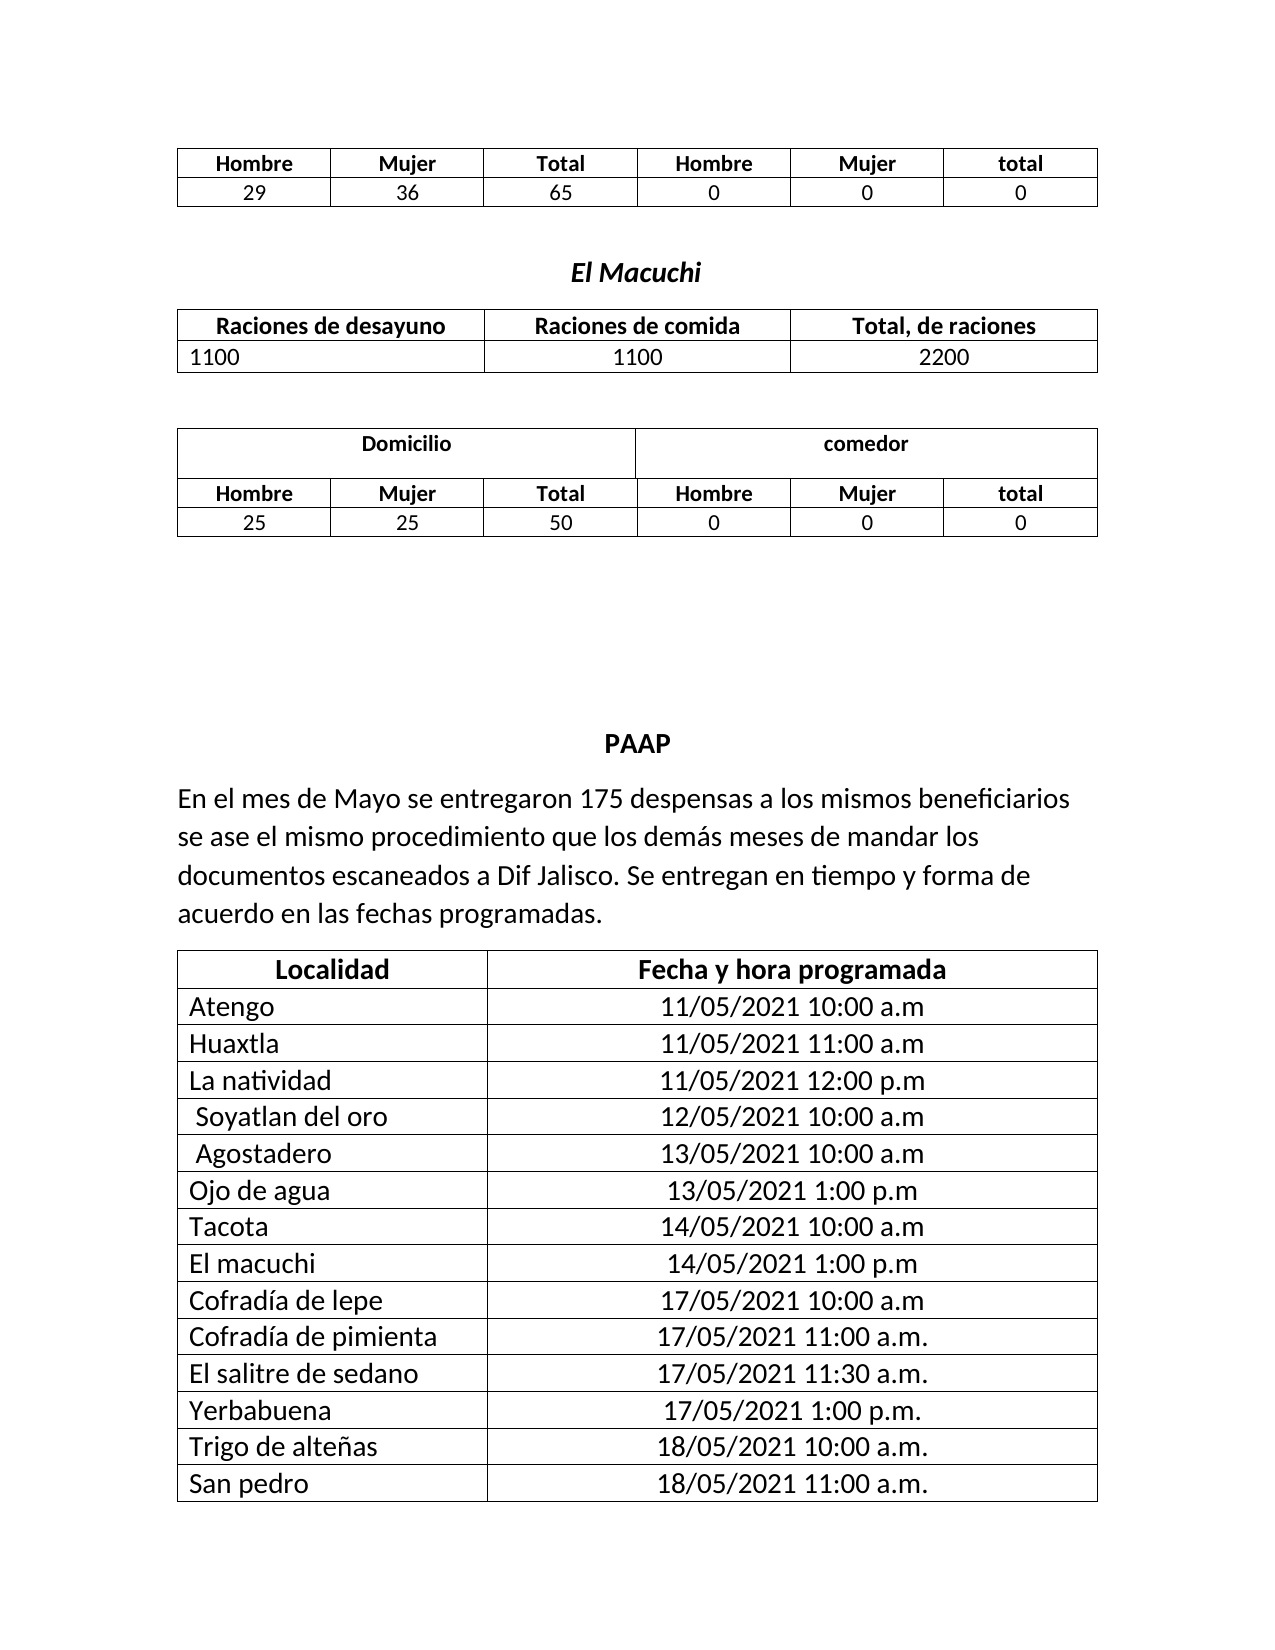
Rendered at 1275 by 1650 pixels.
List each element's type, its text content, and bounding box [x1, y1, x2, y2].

table_cell 25 [331, 508, 483, 536]
table_cell Tacota [178, 1209, 487, 1244]
table_cell 1100 [178, 341, 484, 372]
table_cell Hombre [638, 149, 790, 177]
table_cell Atengo [178, 989, 487, 1024]
table_cell Mujer [791, 479, 943, 507]
table_cell 12/05/2021 10:00 a.m [488, 1099, 1097, 1134]
table_cell 0 [944, 178, 1097, 206]
table_cell 36 [331, 178, 483, 206]
table_cell 0 [791, 508, 943, 536]
table_cell 0 [638, 178, 790, 206]
table_cell Hombre [178, 479, 330, 507]
table_cell La natividad [178, 1062, 487, 1097]
table_cell 17/05/2021 1:00 p.m. [488, 1392, 1097, 1427]
table_cell 14/05/2021 1:00 p.m [488, 1245, 1097, 1281]
table_cell 18/05/2021 11:00 a.m. [488, 1465, 1097, 1501]
text El Macuchi [177, 254, 1098, 289]
table_cell 13/05/2021 10:00 a.m [488, 1135, 1097, 1171]
table_cell 0 [638, 508, 790, 536]
table_cell Cofradía de pimienta [178, 1319, 487, 1354]
table_cell Mujer [331, 479, 483, 507]
table_header Raciones de comida [485, 310, 790, 340]
table_cell 17/05/2021 10:00 a.m [488, 1282, 1097, 1317]
table_cell Trigo de alteñas [178, 1429, 487, 1464]
table_cell 11/05/2021 10:00 a.m [488, 989, 1097, 1024]
table_cell Cofradía de lepe [178, 1282, 487, 1317]
table_cell 0 [944, 508, 1097, 536]
table_cell 65 [484, 178, 637, 206]
table_cell 18/05/2021 10:00 a.m. [488, 1429, 1097, 1464]
table_cell 2200 [791, 341, 1097, 372]
table_cell Total [484, 149, 637, 177]
table_cell 50 [484, 508, 637, 536]
text En el mes de Mayo se entregaron 175 despensas a los mismos beneficiarios se ase el mismo procedimiento que los demás meses de mandar los documentos escaneados a Dif Jalisco. Se entregan en tiempo y forma de acuerdo en las fechas programadas. [177, 780, 1098, 931]
table_cell Agostadero [178, 1135, 487, 1171]
table_header comedor [636, 429, 1097, 478]
table_cell Mujer [791, 149, 943, 177]
table_cell El salitre de sedano [178, 1355, 487, 1391]
table_cell Ojo de agua [178, 1172, 487, 1207]
table_cell 13/05/2021 1:00 p.m [488, 1172, 1097, 1207]
table_cell Soyatlan del oro [178, 1099, 487, 1134]
table_cell San pedro [178, 1465, 487, 1501]
table_cell El macuchi [178, 1245, 487, 1281]
table_header Raciones de desayuno [178, 310, 484, 340]
table_header Fecha y hora programada [488, 951, 1097, 987]
table_cell Hombre [638, 479, 790, 507]
table_cell Hombre [178, 149, 330, 177]
table_cell Yerbabuena [178, 1392, 487, 1427]
text PAAP [177, 725, 1098, 760]
table_cell 17/05/2021 11:00 a.m. [488, 1319, 1097, 1354]
table_cell Mujer [331, 149, 483, 177]
table_cell 14/05/2021 10:00 a.m [488, 1209, 1097, 1244]
table_header Domicilio [178, 429, 635, 478]
table_cell 0 [791, 178, 943, 206]
table_cell Huaxtla [178, 1025, 487, 1061]
table_header Localidad [178, 951, 487, 987]
table_cell 11/05/2021 12:00 p.m [488, 1062, 1097, 1097]
table_cell total [944, 479, 1097, 507]
table_cell 25 [178, 508, 330, 536]
table_cell 29 [178, 178, 330, 206]
table_cell 11/05/2021 11:00 a.m [488, 1025, 1097, 1061]
table_cell 17/05/2021 11:30 a.m. [488, 1355, 1097, 1391]
table_header Total, de raciones [791, 310, 1097, 340]
table_cell total [944, 149, 1097, 177]
table_cell 1100 [485, 341, 790, 372]
table_cell Total [484, 479, 637, 507]
